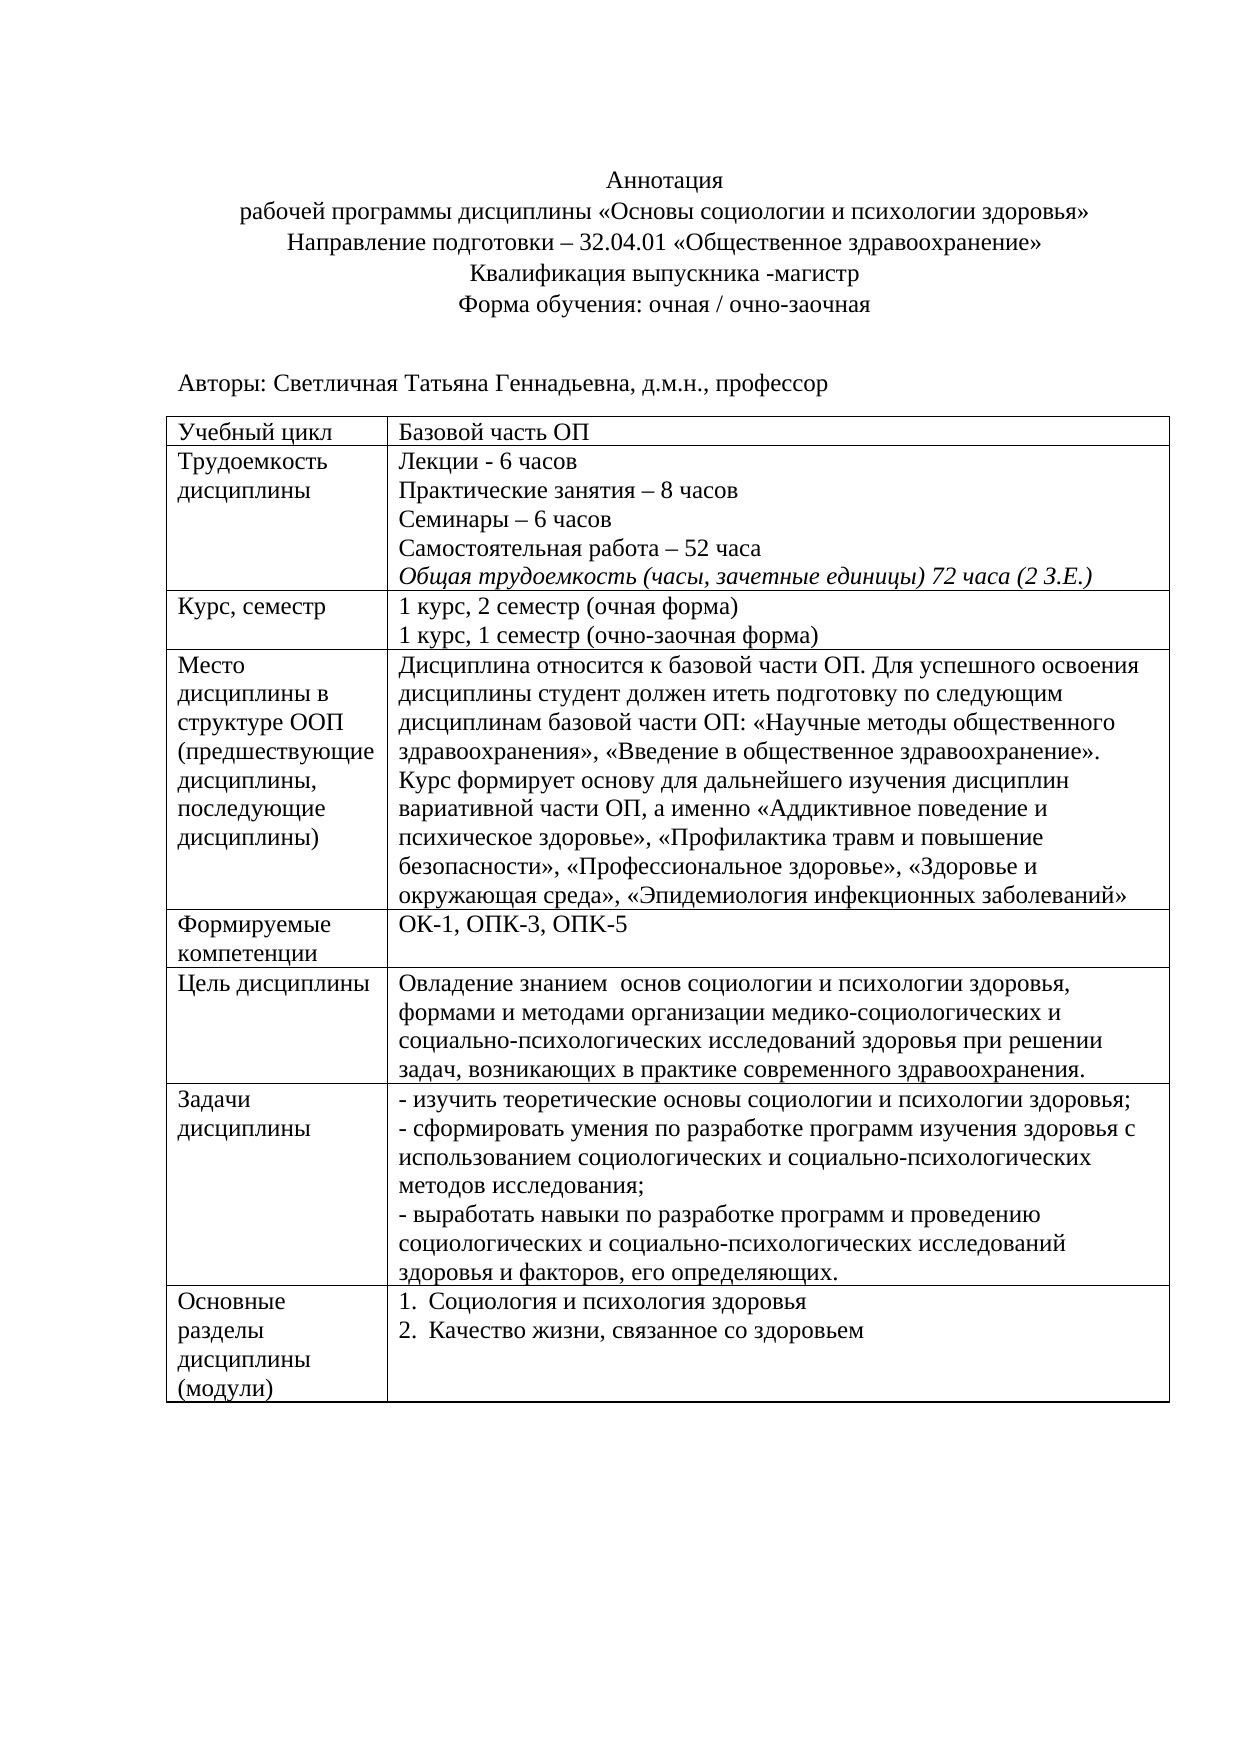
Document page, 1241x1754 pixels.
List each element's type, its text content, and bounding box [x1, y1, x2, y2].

table_cell Курс, семестр [167, 591, 387, 649]
table_cell ОК-1, ОПК-3, ОПK-5 [388, 910, 1169, 967]
text Направление подготовки – 32.04.01 «Общественное здравоохранение» [177, 227, 1152, 256]
text Авторы: Светличная Татьяна Геннадьевна, д.м.н., профессор [177, 368, 1152, 397]
text Аннотация [177, 165, 1152, 194]
table_cell 1 курс, 2 семестр (очная форма) 1 курс, 1 семестр (очно-заочная форма) [388, 591, 1169, 649]
text рабочей программы дисциплины «Основы социологии и психологии здоровья» [177, 196, 1152, 225]
table_header Учебный цикл [167, 417, 387, 445]
table_cell Задачи дисциплины [167, 1084, 387, 1285]
table_cell Трудоемкость дисциплины [167, 446, 387, 590]
table_cell Дисциплина относится к базовой части ОП. Для успешного освоения дисциплины студент должен итеть подготовку по следующим дисциплинам базовой части ОП: «Научные методы общественного здравоохранения», «Введение в общественное здравоохранение». Курс формирует основу для дальнейшего изучения дисциплин вариативной части ОП, а именно «Аддиктивное поведение и психическое здоровье», «Профилактика травм и повышение безопасности», «Профессиональное здоровье», «Здоровье и окружающая среда», «Эпидемиология инфекционных заболеваний» [388, 650, 1169, 908]
table_cell Место дисциплины в структуре ООП (предшествующие дисциплины, последующие дисциплины) [167, 650, 387, 908]
table_cell Основные разделы дисциплины (модули) [167, 1286, 387, 1401]
text Квалификация выпускника -магистр [177, 258, 1152, 287]
table_cell 1. Социология и психология здоровья 2. Качество жизни, связанное со здоровьем [388, 1286, 1169, 1401]
table_header Базовой часть ОП [388, 417, 1169, 445]
table_cell Цель дисциплины [167, 968, 387, 1083]
table_cell Лекции - 6 часов Практические занятия – 8 часов Семинары – 6 часов Самостоятельная работа – 52 часа Общая трудоемкость (часы, зачетные единицы) 72 часа (2 З.Е.) [388, 446, 1169, 590]
text Форма обучения: очная / очно-заочная [177, 289, 1152, 318]
table_cell Формируемые компетенции [167, 910, 387, 967]
table_cell Овладение знанием основ социологии и психологии здоровья, формами и методами организации медико-социологических и социально-психологических исследований здоровья при решении задач, возникающих в практике современного здравоохранения. [388, 968, 1169, 1083]
table_cell - изучить теоретические основы социологии и психологии здоровья; - сформировать умения по разработке программ изучения здоровья с использованием социологических и социально-психологических методов исследования; - выработать навыки по разработке программ и проведению социологических и социально-психологических исследований здоровья и факторов, его определяющих. [388, 1084, 1169, 1285]
